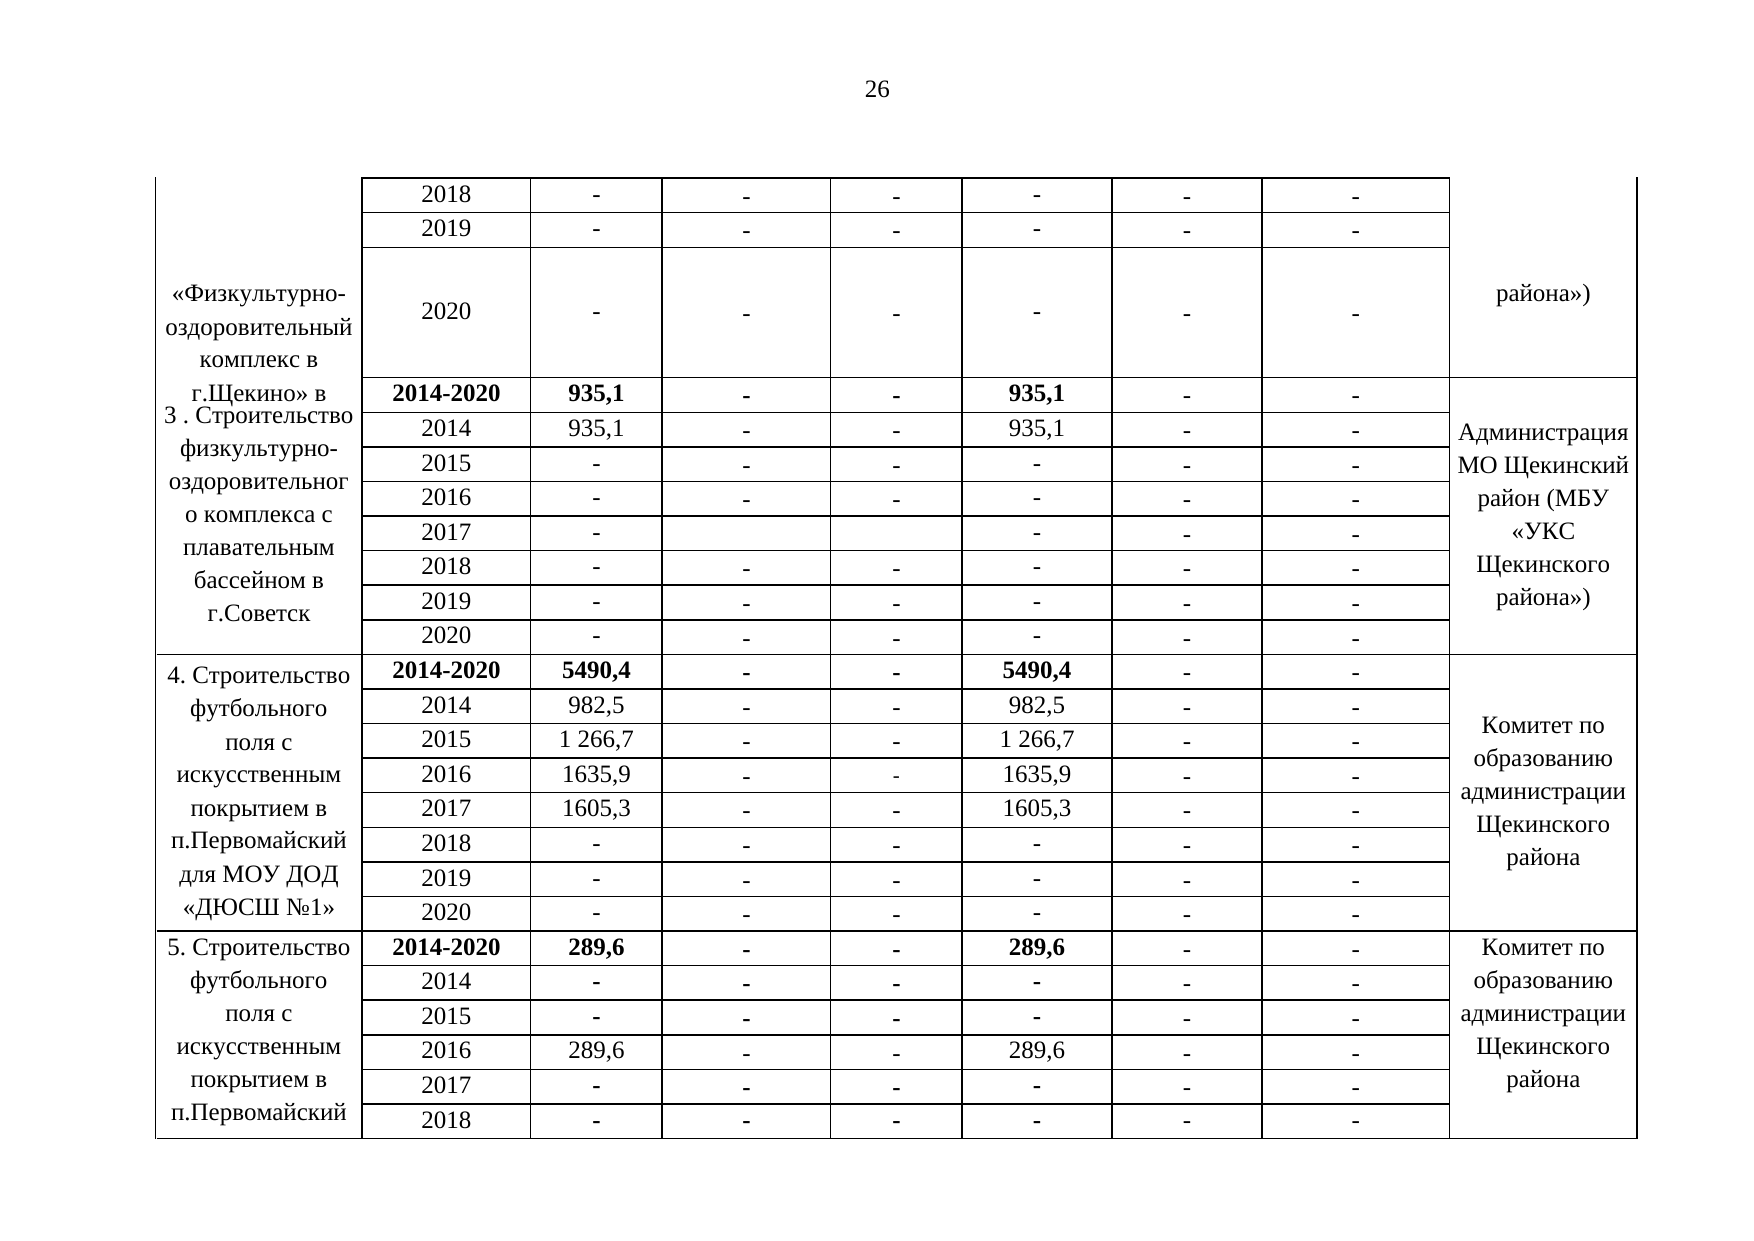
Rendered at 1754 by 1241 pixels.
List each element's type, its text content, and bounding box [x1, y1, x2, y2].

table_cell - [663, 1105, 830, 1138]
table_cell - [831, 759, 961, 792]
table_cell - [963, 517, 1111, 550]
table_cell - [663, 413, 830, 446]
table_cell 2020 [363, 897, 530, 930]
table_cell - [1263, 586, 1449, 619]
table_cell - [831, 482, 961, 515]
table_cell - [663, 828, 830, 861]
table_cell - [963, 828, 1111, 861]
table_cell - [1113, 655, 1261, 688]
table_cell - [531, 213, 661, 246]
table_cell - [1263, 1105, 1449, 1138]
table_cell - [531, 1105, 661, 1138]
table_cell - [831, 690, 961, 723]
table_cell - [831, 793, 961, 826]
table_cell - [663, 482, 830, 515]
table_cell - [1113, 690, 1261, 723]
table_cell Администрация МО Щекинский район (МБУ «УКС Щекинского района») [1450, 378, 1636, 653]
table_cell - [831, 863, 961, 896]
table_cell 2014 [363, 413, 530, 446]
table_cell - [1263, 621, 1449, 653]
table_cell - [831, 966, 961, 999]
table_cell 2017 [363, 517, 530, 550]
table_cell - [531, 1001, 661, 1034]
table_cell - [963, 897, 1111, 930]
table_cell - [1263, 932, 1449, 965]
table_cell - [1113, 1001, 1261, 1034]
table_cell 2019 [363, 213, 530, 246]
table_cell 2014 [363, 690, 530, 723]
table_cell - [1113, 248, 1261, 377]
table_cell 1605,3 [963, 793, 1111, 826]
table_cell 289,6 [963, 932, 1111, 965]
table_cell 2015 [363, 448, 530, 481]
table_cell - [663, 248, 830, 377]
table_cell - [963, 1001, 1111, 1034]
table_cell - [963, 621, 1111, 653]
table_cell 2018 [363, 179, 530, 212]
table_cell 2017 [363, 1070, 530, 1103]
table_cell 3 . Строительство физкультурно-оздоровительного комплекса с плавательным бассейном в г.Советск [156, 377, 361, 653]
table_cell - [1263, 413, 1449, 446]
table_cell - [1113, 793, 1261, 826]
table_cell 982,5 [531, 690, 661, 723]
table_cell - [663, 793, 830, 826]
table_cell 2018 [363, 551, 530, 584]
table_cell - [531, 863, 661, 896]
table_cell - [1263, 897, 1449, 930]
table_cell 2015 [363, 1001, 530, 1034]
table_cell - [1263, 966, 1449, 999]
table_cell - [831, 1001, 961, 1034]
table_cell - [663, 586, 830, 619]
table_cell 982,5 [963, 690, 1111, 723]
table_cell - [831, 179, 961, 212]
table_cell - [1263, 179, 1449, 212]
table_cell 2014 [363, 966, 530, 999]
table_cell - [663, 966, 830, 999]
table_cell 289,6 [963, 1036, 1111, 1068]
table_cell - [1263, 1070, 1449, 1103]
table_cell - [663, 863, 830, 896]
table_cell 2020 [363, 621, 530, 653]
table_cell - [531, 179, 661, 212]
table_cell 935,1 [531, 413, 661, 446]
table_cell - [831, 897, 961, 930]
table_cell 4. Строительство футбольного поля с искусственным покрытием в п.Первомайский для МОУ ДОД «ДЮСШ №1» [156, 655, 361, 930]
table_cell - [831, 1070, 961, 1103]
table_cell 2019 [363, 863, 530, 896]
table_cell - [531, 586, 661, 619]
table_cell 2014-2020 [363, 655, 530, 688]
table_cell - [531, 621, 661, 653]
table_cell - [1113, 828, 1261, 861]
table_cell - [1113, 724, 1261, 757]
table_cell - [831, 378, 961, 411]
table_cell - [531, 966, 661, 999]
table_cell - [1113, 1036, 1261, 1068]
table_cell 2018 [363, 828, 530, 861]
table_cell - [1263, 517, 1449, 550]
table_cell - [663, 932, 830, 965]
table_cell - [663, 724, 830, 757]
table_cell - [963, 966, 1111, 999]
table_cell - [1263, 793, 1449, 826]
table_cell - [831, 655, 961, 688]
table_cell - [831, 551, 961, 584]
table_cell [831, 517, 961, 550]
table_cell - [963, 551, 1111, 584]
table_cell - [963, 179, 1111, 212]
table_cell - [831, 1105, 961, 1138]
table_cell - [531, 248, 661, 377]
table_cell - [1113, 448, 1261, 481]
table_cell - [963, 482, 1111, 515]
table_cell - [963, 448, 1111, 481]
table_cell - [831, 413, 961, 446]
table_cell - [1263, 248, 1449, 377]
table_cell - [1263, 655, 1449, 688]
table_cell - [1263, 448, 1449, 481]
table_cell - [531, 482, 661, 515]
table_cell 935,1 [963, 378, 1111, 411]
table_cell - [1263, 1036, 1449, 1068]
table_cell - [1113, 378, 1261, 411]
table_cell - [1113, 179, 1261, 212]
table_cell - [963, 213, 1111, 246]
table_cell 2019 [363, 586, 530, 619]
table_cell 289,6 [531, 932, 661, 965]
table_cell 2018 [363, 1105, 530, 1138]
table_cell [663, 517, 830, 550]
table_cell - [831, 586, 961, 619]
table_cell - [663, 759, 830, 792]
table_cell - [1263, 863, 1449, 896]
table_cell - [663, 448, 830, 481]
table_cell - [531, 448, 661, 481]
table_cell - [831, 213, 961, 246]
table_cell - [963, 248, 1111, 377]
table_cell - [531, 517, 661, 550]
table_cell - [963, 1105, 1111, 1138]
table_cell 1 266,7 [963, 724, 1111, 757]
table_cell 5490,4 [963, 655, 1111, 688]
table_cell 2016 [363, 482, 530, 515]
table_cell 2020 [363, 248, 530, 377]
table_cell - [1263, 724, 1449, 757]
table_cell 1635,9 [531, 759, 661, 792]
table_cell - [1113, 586, 1261, 619]
table_cell - [1113, 413, 1261, 446]
table_cell - [831, 1036, 961, 1068]
table_cell 1635,9 [963, 759, 1111, 792]
table_cell - [1263, 1001, 1449, 1034]
table_cell 5. Строительство футбольного поля с искусственным покрытием в п.Первомайский для МОУ ДОД «ДЮСШ №1» в рамках софинансирования [156, 931, 361, 1138]
table_cell - [663, 378, 830, 411]
table_cell - [663, 655, 830, 688]
table_cell - [831, 621, 961, 653]
table_cell - [663, 179, 830, 212]
table_cell - [1263, 759, 1449, 792]
table_cell - [531, 1070, 661, 1103]
table_cell 935,1 [963, 413, 1111, 446]
table_cell - [963, 1070, 1111, 1103]
table_cell - [1113, 213, 1261, 246]
table_cell - [663, 213, 830, 246]
table_cell - [1263, 551, 1449, 584]
table_cell 2017 [363, 793, 530, 826]
table_cell - [663, 1001, 830, 1034]
table_cell - [831, 828, 961, 861]
table_cell - [663, 897, 830, 930]
table_cell - [1113, 482, 1261, 515]
table_cell - [663, 690, 830, 723]
table_cell - [1113, 1070, 1261, 1103]
table_cell 2014-2020 [363, 378, 530, 411]
table_cell - [831, 448, 961, 481]
table_cell - [1263, 690, 1449, 723]
table_cell 2016 [363, 1036, 530, 1068]
table_cell - [1113, 1105, 1261, 1138]
table_cell - [963, 586, 1111, 619]
table_cell 5490,4 [531, 655, 661, 688]
table_cell - [531, 828, 661, 861]
table_cell - [531, 897, 661, 930]
table_cell 289,6 [531, 1036, 661, 1068]
table_cell - [663, 621, 830, 653]
table_cell - [1113, 759, 1261, 792]
table_cell - [1113, 863, 1261, 896]
table_cell Комитет по образованию администрации Щекинского района [1450, 655, 1636, 930]
table_cell 2015 [363, 724, 530, 757]
table_cell 2016 [363, 759, 530, 792]
table_cell 1605,3 [531, 793, 661, 826]
table_cell - [1113, 932, 1261, 965]
table_cell 935,1 [531, 378, 661, 411]
table_cell - [1263, 828, 1449, 861]
table_cell - [663, 1070, 830, 1103]
table_cell - [1263, 213, 1449, 246]
table_cell - [663, 551, 830, 584]
table_cell - [1263, 378, 1449, 411]
table_cell 1 266,7 [531, 724, 661, 757]
table_cell - [1113, 966, 1261, 999]
table_cell - [531, 551, 661, 584]
table_cell - [1263, 482, 1449, 515]
table_cell - [1113, 551, 1261, 584]
table_cell 2014-2020 [363, 932, 530, 965]
table_cell - [963, 863, 1111, 896]
table_cell - [831, 932, 961, 965]
table_cell - [1113, 897, 1261, 930]
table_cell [1450, 932, 1636, 1138]
table_cell - [831, 724, 961, 757]
table_cell - [663, 1036, 830, 1068]
table_cell - [831, 248, 961, 377]
table_cell - [1113, 621, 1261, 653]
table_cell - [1113, 517, 1261, 550]
